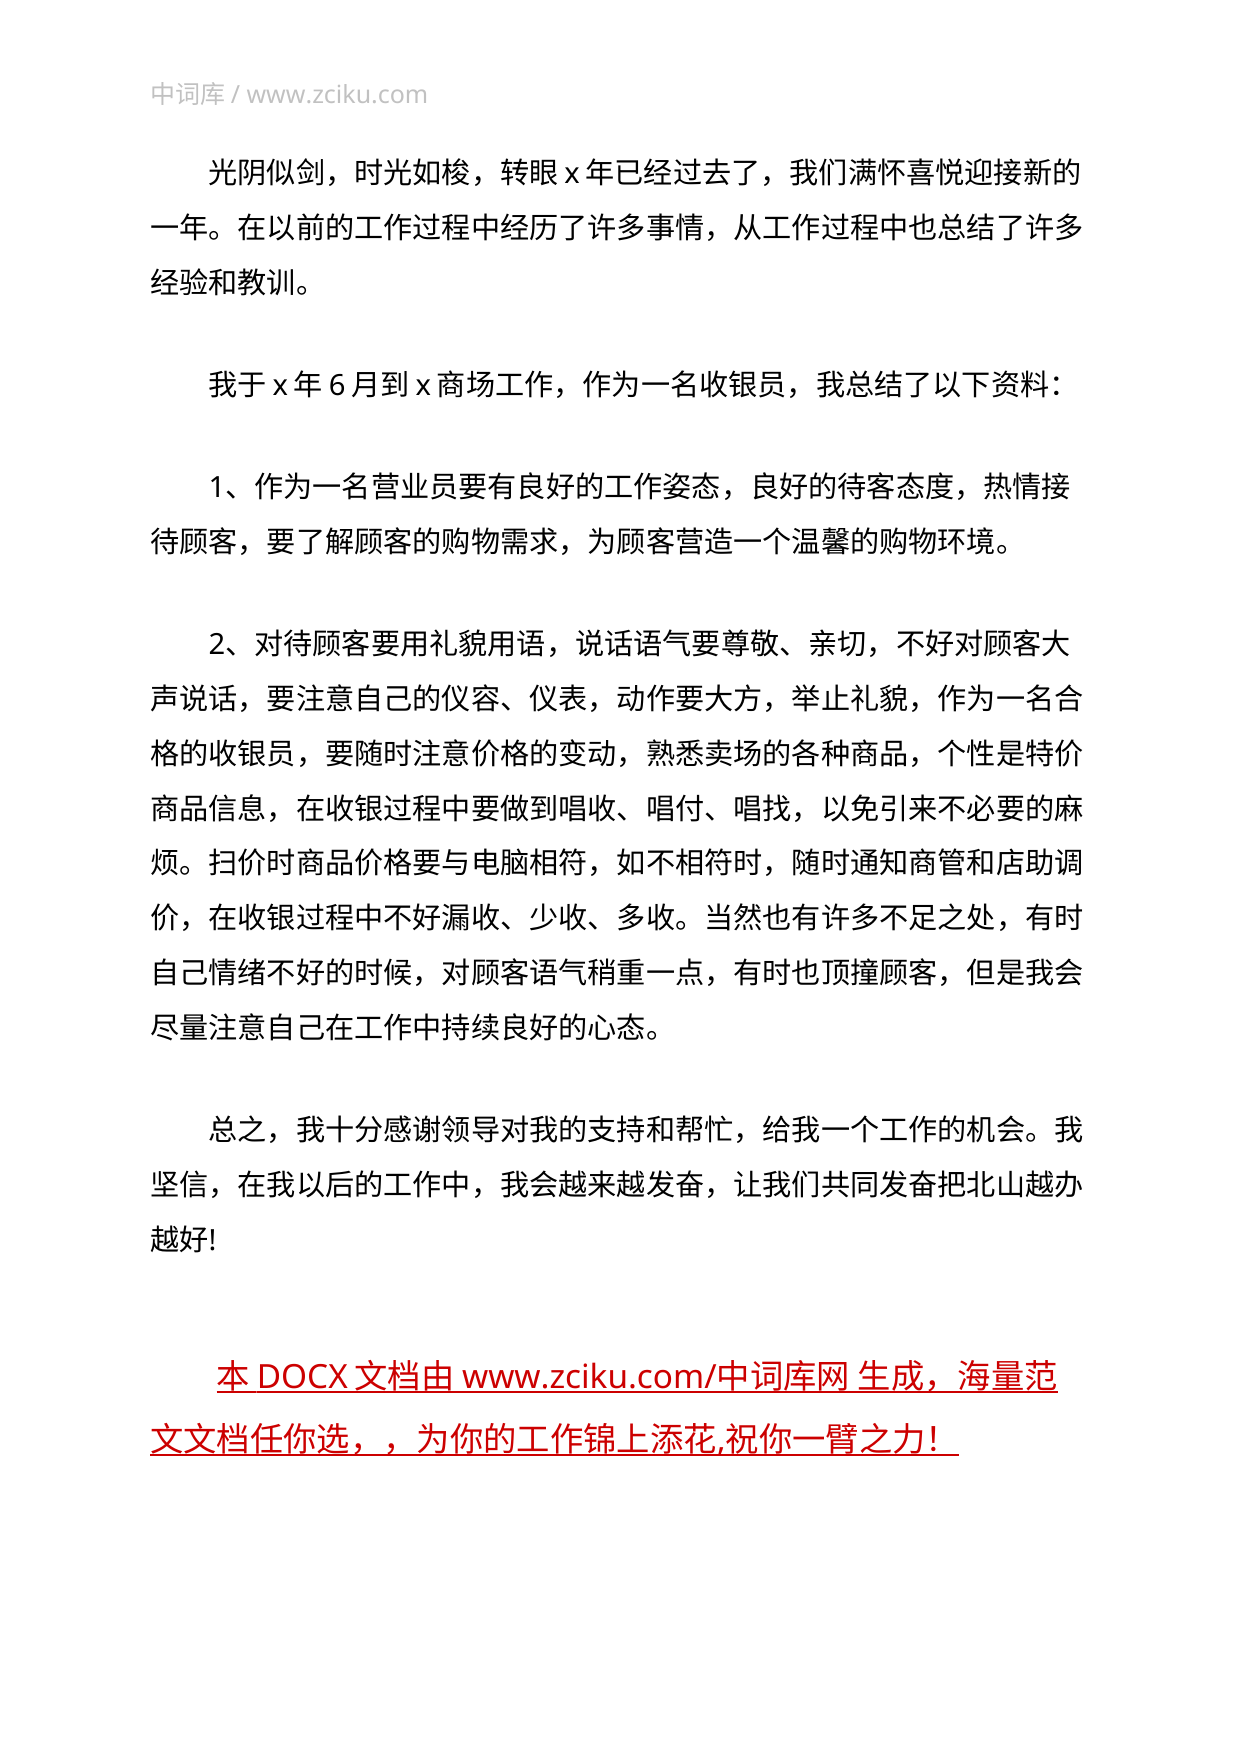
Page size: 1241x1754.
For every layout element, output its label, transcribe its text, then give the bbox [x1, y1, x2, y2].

text 2、对待顾客要用礼貌用语，说话语气要尊敬、亲切，不好对顾客大声说话，要注意自己的仪容、仪表，动作要大方，举止礼貌，作为一名合格的收银员，要随时注意价格的变动，熟悉卖场的各种商品，个性是特价商品信息，在收银过程中要做到唱收、唱付、唱找，以免引来不必要的麻烦。扫价时商品价格要与电脑相符，如不相符时，随时通知商管和店助调价，在收银过程中不好漏收、少收、多收。当然也有许多不足之处，有时自己情绪不好的时候，对顾客语气稍重一点，有时也顶撞顾客，但是我会尽量注意自己在工作中持续良好的心态。 [150, 620, 1090, 1047]
text 光阴似剑，时光如梭，转眼x年已经过去了，我们满怀喜悦迎接新的一年。在以前的工作过程中经历了许多事情，从工作过程中也总结了许多经验和教训。 [150, 150, 1090, 302]
text 1、作为一名营业员要有良好的工作姿态，良好的待客态度，热情接待顾客，要了解顾客的购物需求，为顾客营造一个温馨的购物环境。 [150, 464, 1090, 561]
text 我于x年6月到x商场工作，作为一名收银员，我总结了以下资料： [150, 362, 1090, 404]
text 总之，我十分感谢领导对我的支持和帮忙，给我一个工作的机会。我坚信，在我以后的工作中，我会越来越发奋，让我们共同发奋把北山越办越好! [150, 1107, 1090, 1259]
text 本DOCX文档由 www.zciku.com/中词库网 生成，海量范文文档任你选，，为你的工作锦上添花,祝你一臂之力！ [150, 1349, 1090, 1461]
